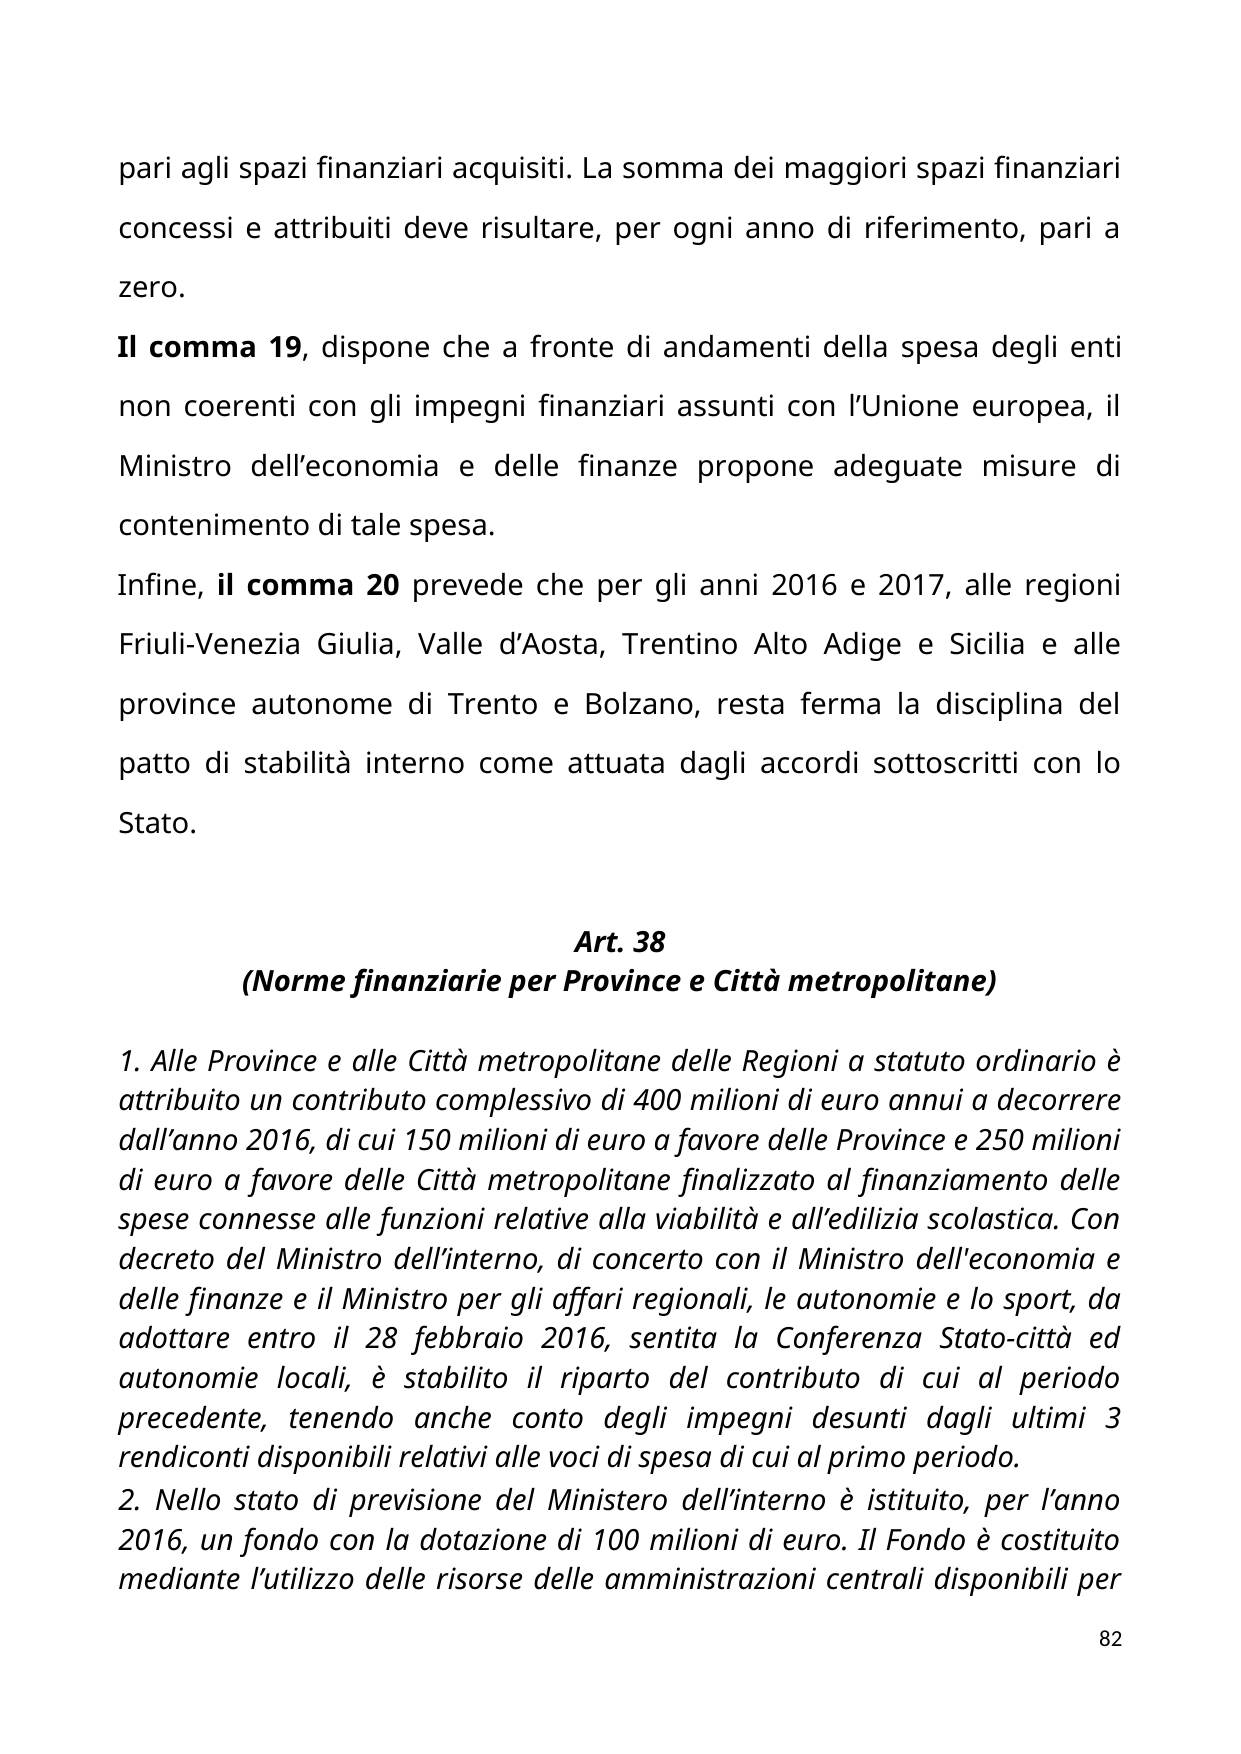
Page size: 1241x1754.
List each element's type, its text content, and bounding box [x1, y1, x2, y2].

text Infine, il comma 20 prevede che per gli anni 2016 e 2017, alle regioni Friuli-Venezia Giulia, Valle d’Aosta, Trentino Alto Adige e Sicilia e alle province autonome di Trento e Bolzano, resta ferma la disciplina del patto di stabilità interno come attuata dagli accordi sottoscritti con lo Stato. [117, 564, 1122, 842]
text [117, 148, 1122, 306]
text Il comma 19, dispone che a fronte di andamenti della spesa degli enti non coerenti con gli impegni finanziari assunti con l’Unione europea, il Ministro dell’economia e delle finanze propone adeguate misure di contenimento di tale spesa. [117, 326, 1122, 544]
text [118, 1479, 1122, 1598]
text (Norme finanziarie per Province e Città metropolitane) [117, 961, 1122, 1000]
text Art. 38 [118, 921, 1122, 961]
text 1. Alle Province e alle Città metropolitane delle Regioni a statuto ordinario è attribuito un contributo complessivo di 400 milioni di euro annui a decorrere dall’anno 2016, di cui 150 milioni di euro a favore delle Province e 250 milioni di euro a favore delle Città metropolitane finalizzato al finanziamento delle spese connesse alle funzioni relative alla viabilità e all’edilizia scolastica. Con decreto del Ministro dell’interno, di concerto con il Ministro dell'economia e delle finanze e il Ministro per gli affari regionali, le autonomie e lo sport, da adottare entro il 28 febbraio 2016, sentita la Conferenza Stato-città ed autonomie locali, è stabilito il riparto del contributo di cui al periodo precedente, tenendo anche conto degli impegni desunti dagli ultimi 3 rendiconti disponibili relativi alle voci di spesa di cui al primo periodo. [118, 1040, 1122, 1476]
